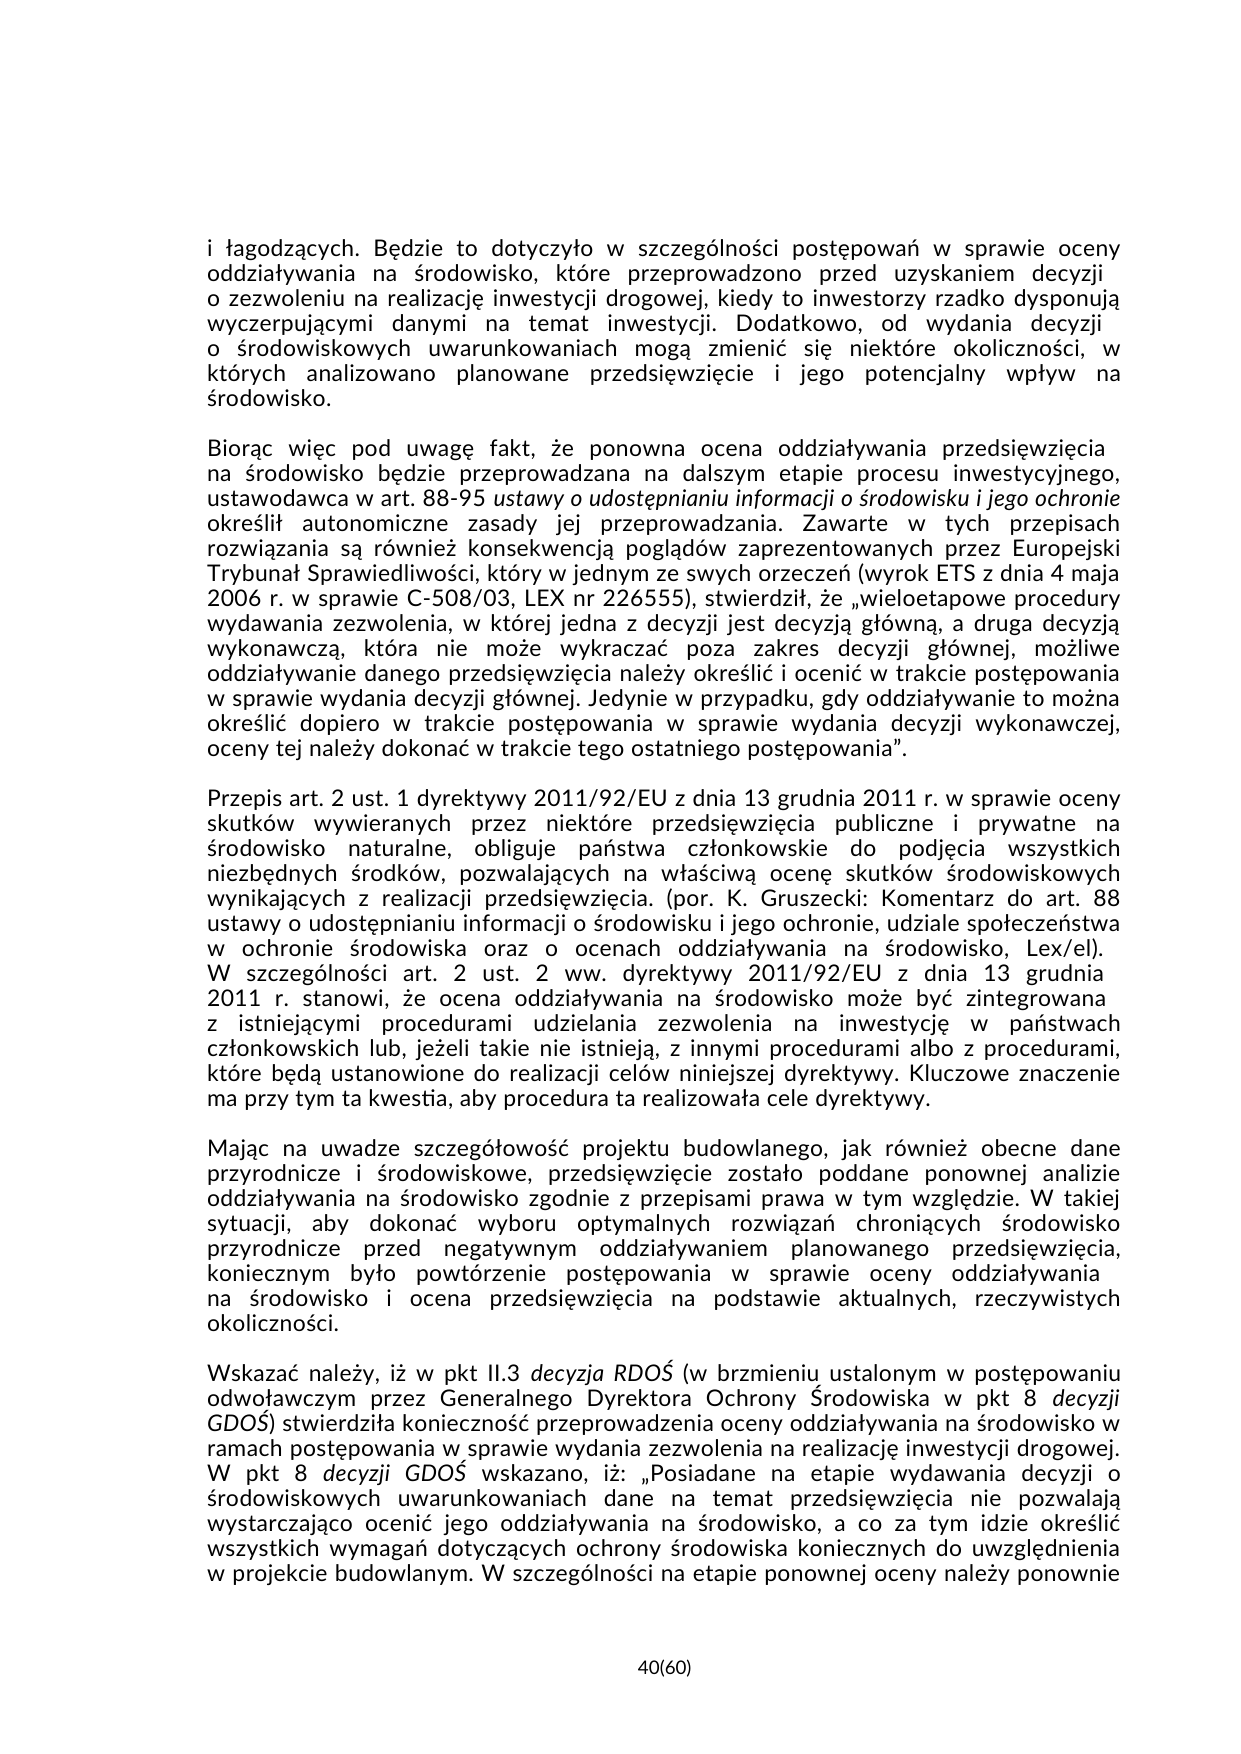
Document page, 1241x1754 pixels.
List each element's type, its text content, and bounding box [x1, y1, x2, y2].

text Biorąc więc pod uwagę fakt, że ponowna ocena oddziaływania przedsięwzięcia na środowisko będzie przeprowadzana na dalszym etapie procesu inwestycyjnego, ustawodawca w art. 88-95 ustawy o udostępnianiu informacji o środowisku i jego ochronie określił autonomiczne zasady jej przeprowadzania. Zawarte w tych przepisach rozwiązania są również konsekwencją poglądów zaprezentowanych przez Europejski Trybunał Sprawiedliwości, który w jednym ze swych orzeczeń (wyrok ETS z dnia 4 maja 2006 r. w sprawie C-508/03, LEX nr 226555), stwierdził, że „wieloetapowe procedury wydawania zezwolenia, w której jedna z decyzji jest decyzją główną, a druga decyzją wykonawczą, która nie może wykraczać poza zakres decyzji głównej, możliwe oddziaływanie danego przedsięwzięcia należy określić i ocenić w trakcie postępowania w sprawie wydania decyzji głównej. Jedynie w przypadku, gdy oddziaływanie to można określić dopiero w trakcie postępowania w sprawie wydania decyzji wykonawczej, oceny tej należy dokonać w trakcie tego ostatniego postępowania”. [207, 436, 1122, 761]
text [207, 236, 1122, 411]
text Mając na uwadze szczegółowość projektu budowlanego, jak również obecne dane przyrodnicze i środowiskowe, przedsięwzięcie zostało poddane ponownej analizie oddziaływania na środowisko zgodnie z przepisami prawa w tym względzie. W takiej sytuacji, aby dokonać wyboru optymalnych rozwiązań chroniących środowisko przyrodnicze przed negatywnym oddziaływaniem planowanego przedsięwzięcia, koniecznym było powtórzenie postępowania w sprawie oceny oddziaływania na środowisko i ocena przedsięwzięcia na podstawie aktualnych, rzeczywistych okoliczności. [207, 1136, 1122, 1336]
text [207, 1361, 1122, 1586]
text Przepis art. 2 ust. 1 dyrektywy 2011/92/EU z dnia 13 grudnia 2011 r. w sprawie oceny skutków wywieranych przez niektóre przedsięwzięcia publiczne i prywatne na środowisko naturalne, obliguje państwa członkowskie do podjęcia wszystkich niezbędnych środków, pozwalających na właściwą ocenę skutków środowiskowych wynikających z realizacji przedsięwzięcia. (por. K. Gruszecki: Komentarz do art. 88 ustawy o udostępnianiu informacji o środowisku i jego ochronie, udziale społeczeństwa w ochronie środowiska oraz o ocenach oddziaływania na środowisko, Lex/el). W szczególności art. 2 ust. 2 ww. dyrektywy 2011/92/EU z dnia 13 grudnia 2011 r. stanowi, że ocena oddziaływania na środowisko może być zintegrowana z istniejącymi procedurami udzielania zezwolenia na inwestycję w państwach członkowskich lub, jeżeli takie nie istnieją, z innymi procedurami albo z procedurami, które będą ustanowione do realizacji celów niniejszej dyrektywy. Kluczowe znaczenie ma przy tym ta kwestia, aby procedura ta realizowała cele dyrektywy. [207, 786, 1122, 1111]
